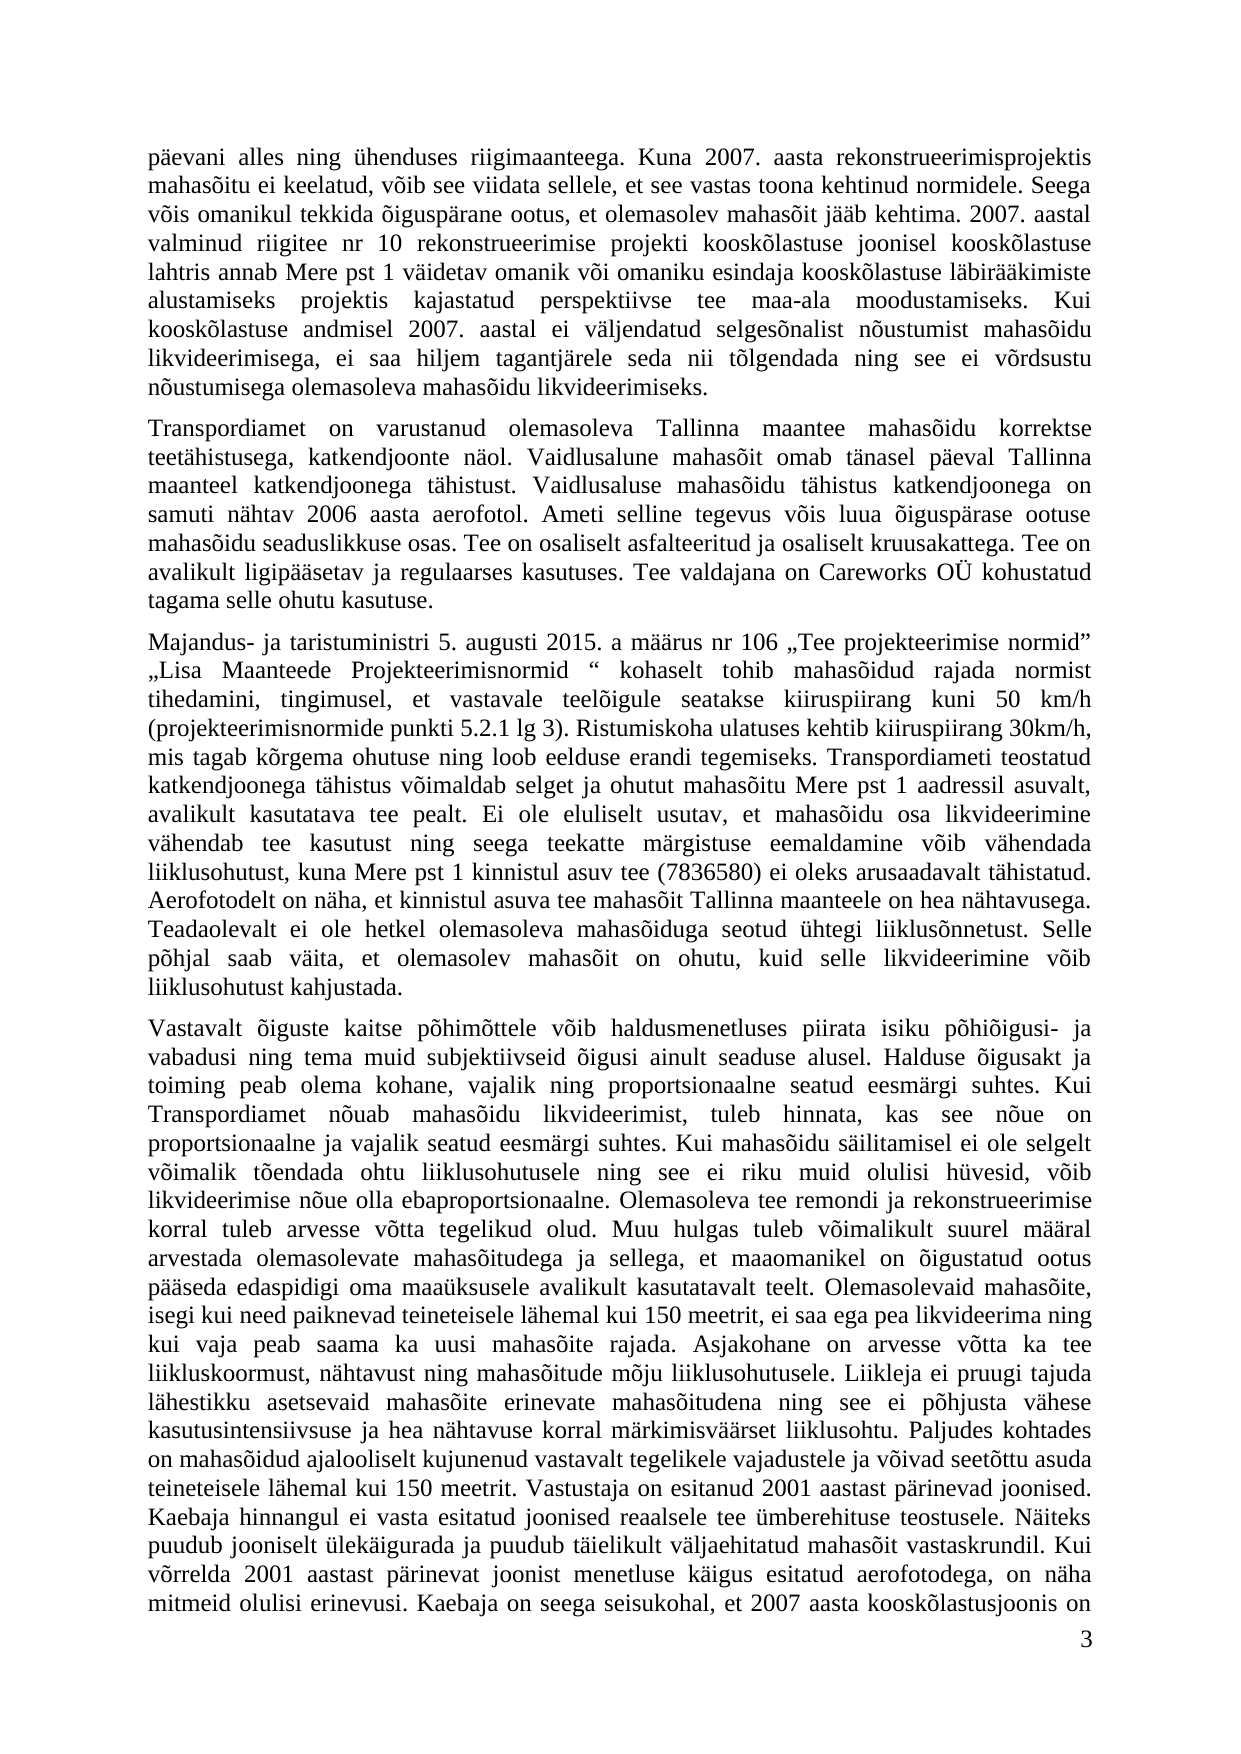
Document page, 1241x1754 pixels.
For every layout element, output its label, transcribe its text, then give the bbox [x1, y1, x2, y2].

text Transpordiamet on varustanud olemasoleva Tallinna maantee mahasõidu korrektse teetähistusega, katkendjoonte näol. Vaidlusalune mahasõit omab tänasel päeval Tallinna maanteel katkendjoonega tähistust. Vaidlusaluse mahasõidu tähistus katkendjoonega on samuti nähtav 2006 aasta aerofotol. Ameti selline tegevus võis luua õiguspärase ootuse mahasõidu seaduslikkuse osas. Tee on osaliselt asfalteeritud ja osaliselt kruusakattega. Tee on avalikult ligipääsetav ja regulaarses kasutuses. Tee valdajana on Careworks OÜ kohustatud tagama selle ohutu kasutuse. [148, 413, 1092, 614]
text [148, 142, 1092, 401]
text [148, 1013, 1092, 1617]
text Majandus- ja taristuministri 5. augusti 2015. a määrus nr 106 „Tee projekteerimise normid” „Lisa Maanteede Projekteerimisnormid “ kohaselt tohib mahasõidud rajada normist tihedamini, tingimusel, et vastavale teelõigule seatakse kiiruspiirang kuni 50 km/h (projekteerimisnormide punkti 5.2.1 lg 3). Ristumiskoha ulatuses kehtib kiiruspiirang 30km/h, mis tagab kõrgema ohutuse ning loob eelduse erandi tegemiseks. Transpordiameti teostatud katkendjoonega tähistus võimaldab selget ja ohutut mahasõitu Mere pst 1 aadressil asuvalt, avalikult kasutatava tee pealt. Ei ole eluliselt usutav, et mahasõidu osa likvideerimine vähendab tee kasutust ning seega teekatte märgistuse eemaldamine võib vähendada liiklusohutust, kuna Mere pst 1 kinnistul asuv tee (7836580) ei oleks arusaadavalt tähistatud. Aerofotodelt on näha, et kinnistul asuva tee mahasõit Tallinna maanteele on hea nähtavusega. Teadaolevalt ei ole hetkel olemasoleva mahasõiduga seotud ühtegi liiklusõnnetust. Selle põhjal saab väita, et olemasolev mahasõit on ohutu, kuid selle likvideerimine võib liiklusohutust kahjustada. [148, 627, 1092, 1001]
